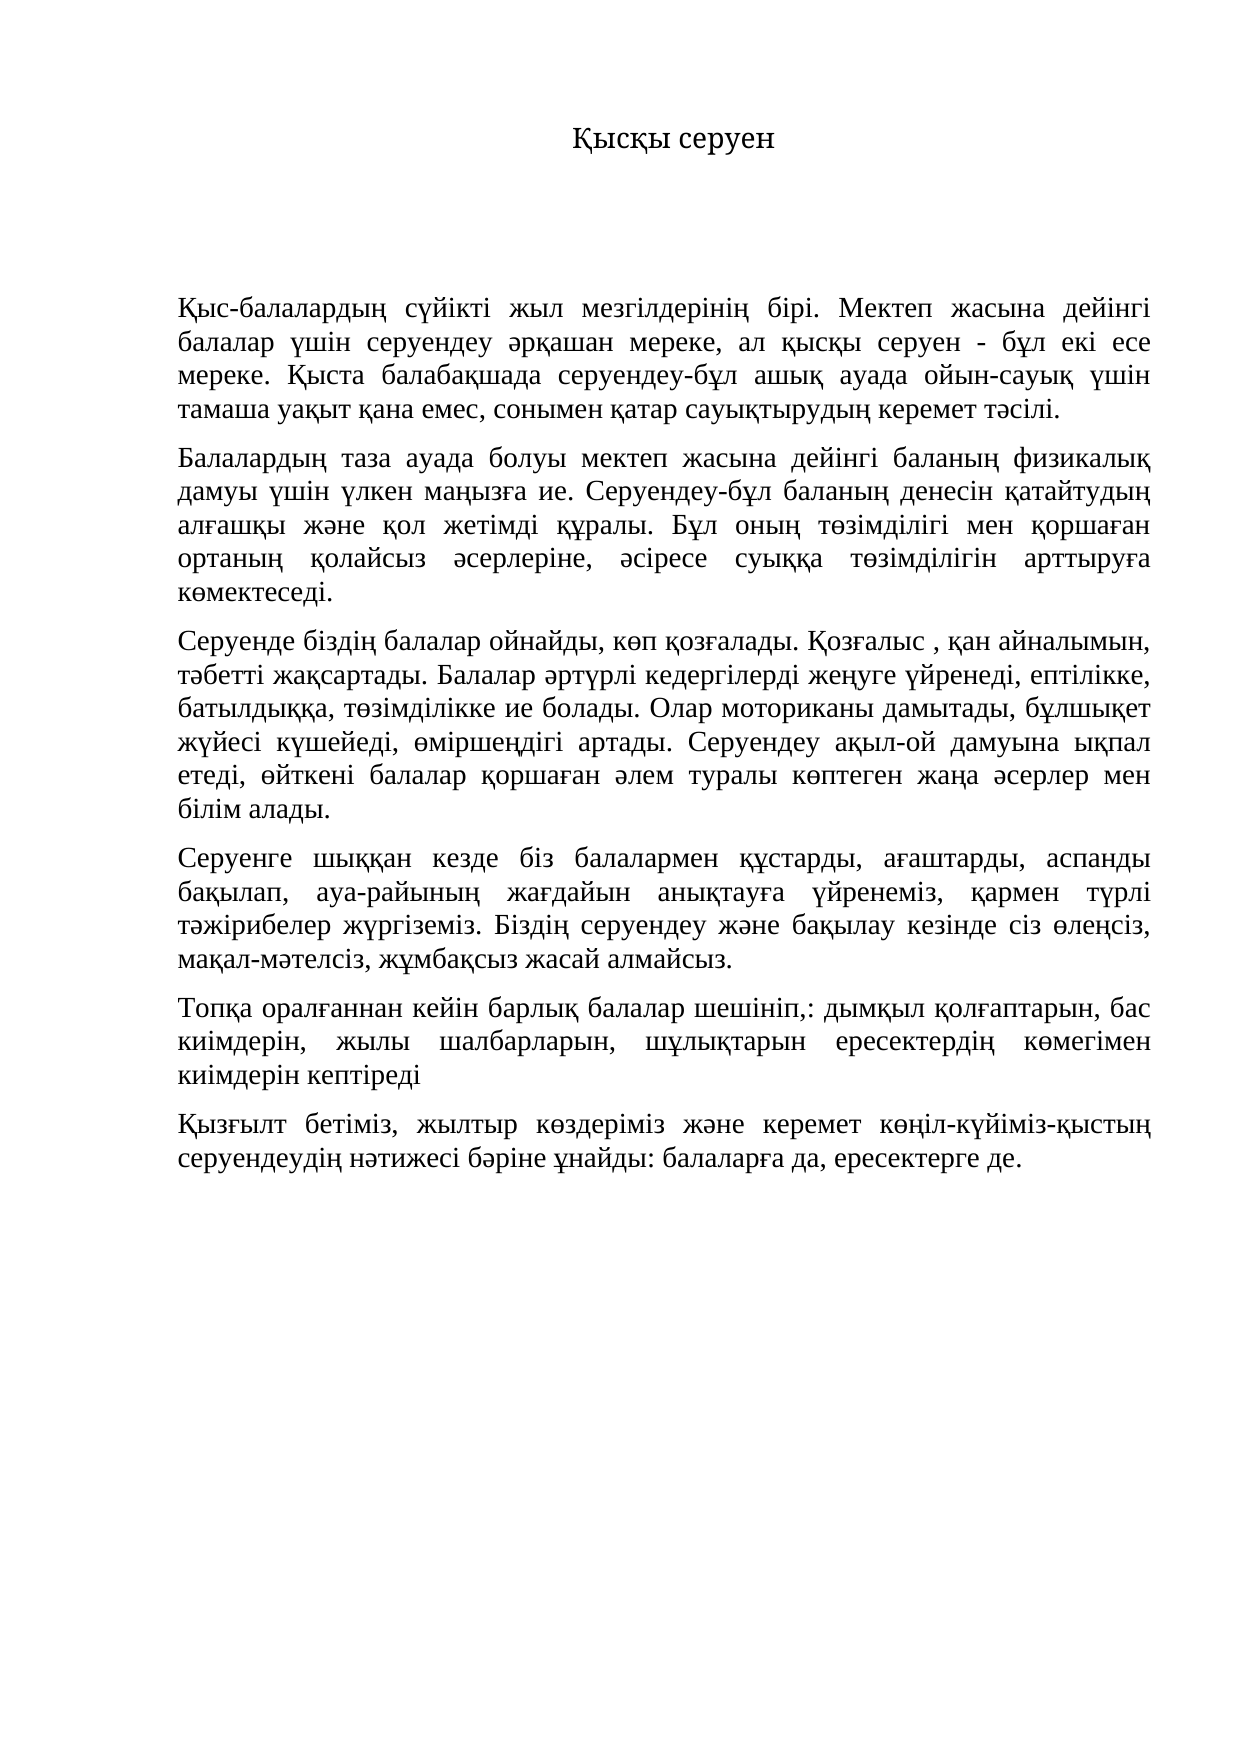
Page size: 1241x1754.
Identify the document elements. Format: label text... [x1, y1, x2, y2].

text Қыс-балалардың сүйікті жыл мезгілдерінің бірі. Мектеп жасына дейінгі балалар үшін серуендеу әрқашан мереке, ал қысқы серуен - бұл екі есе мереке. Қыста балабақшада серуендеу-бұл ашық ауада ойын-сауық үшін тамаша уақыт қана емес, сонымен қатар сауықтырудың керемет тәсілі. [177, 290, 1152, 424]
text Қызғылт бетіміз, жылтыр көздеріміз және керемет көңіл-күйіміз-қыстың серуендеудің нәтижесі бәріне ұнайды: балаларға да, ересектерге де. [177, 1106, 1152, 1173]
text Серуенде біздің балалар ойнайды, көп қозғалады. Қозғалыс , қан айналымын, тәбетті жақсартады. Балалар әртүрлі кедергілерді жеңуге үйренеді, ептілікке, батылдыққа, төзімділікке ие болады. Олар моториканы дамытады, бұлшықет жүйесі күшейеді, өміршеңдігі артады. Серуендеу ақыл-ой дамуына ықпал етеді, өйткені балалар қоршаған әлем туралы көптеген жаңа әсерлер мен білім алады. [177, 623, 1152, 824]
text Қысқы серуен [177, 118, 1152, 156]
text Балалардың таза ауада болуы мектеп жасына дейінгі баланың физикалық дамуы үшін үлкен маңызға ие. Серуендеу-бұл баланың денесін қатайтудың алғашқы және қол жетімді құралы. Бұл оның төзімділігі мен қоршаған ортаның қолайсыз әсерлеріне, әсіресе суыққа төзімділігін арттыруға көмектеседі. [177, 440, 1152, 608]
text Серуенге шыққан кезде біз балалармен құстарды, ағаштарды, аспанды бақылап, ауа-райының жағдайын анықтауға үйренеміз, қармен түрлі тәжірибелер жүргіземіз. Біздің серуендеу және бақылау кезінде сіз өлеңсіз, мақал-мәтелсіз, жұмбақсыз жасай алмайсыз. [177, 840, 1152, 974]
text Топқа оралғаннан кейін барлық балалар шешініп,: дымқыл қолғаптарын, бас киімдерін, жылы шалбарларын, шұлықтарын ересектердің көмегімен киімдерін кептіреді [177, 990, 1152, 1091]
